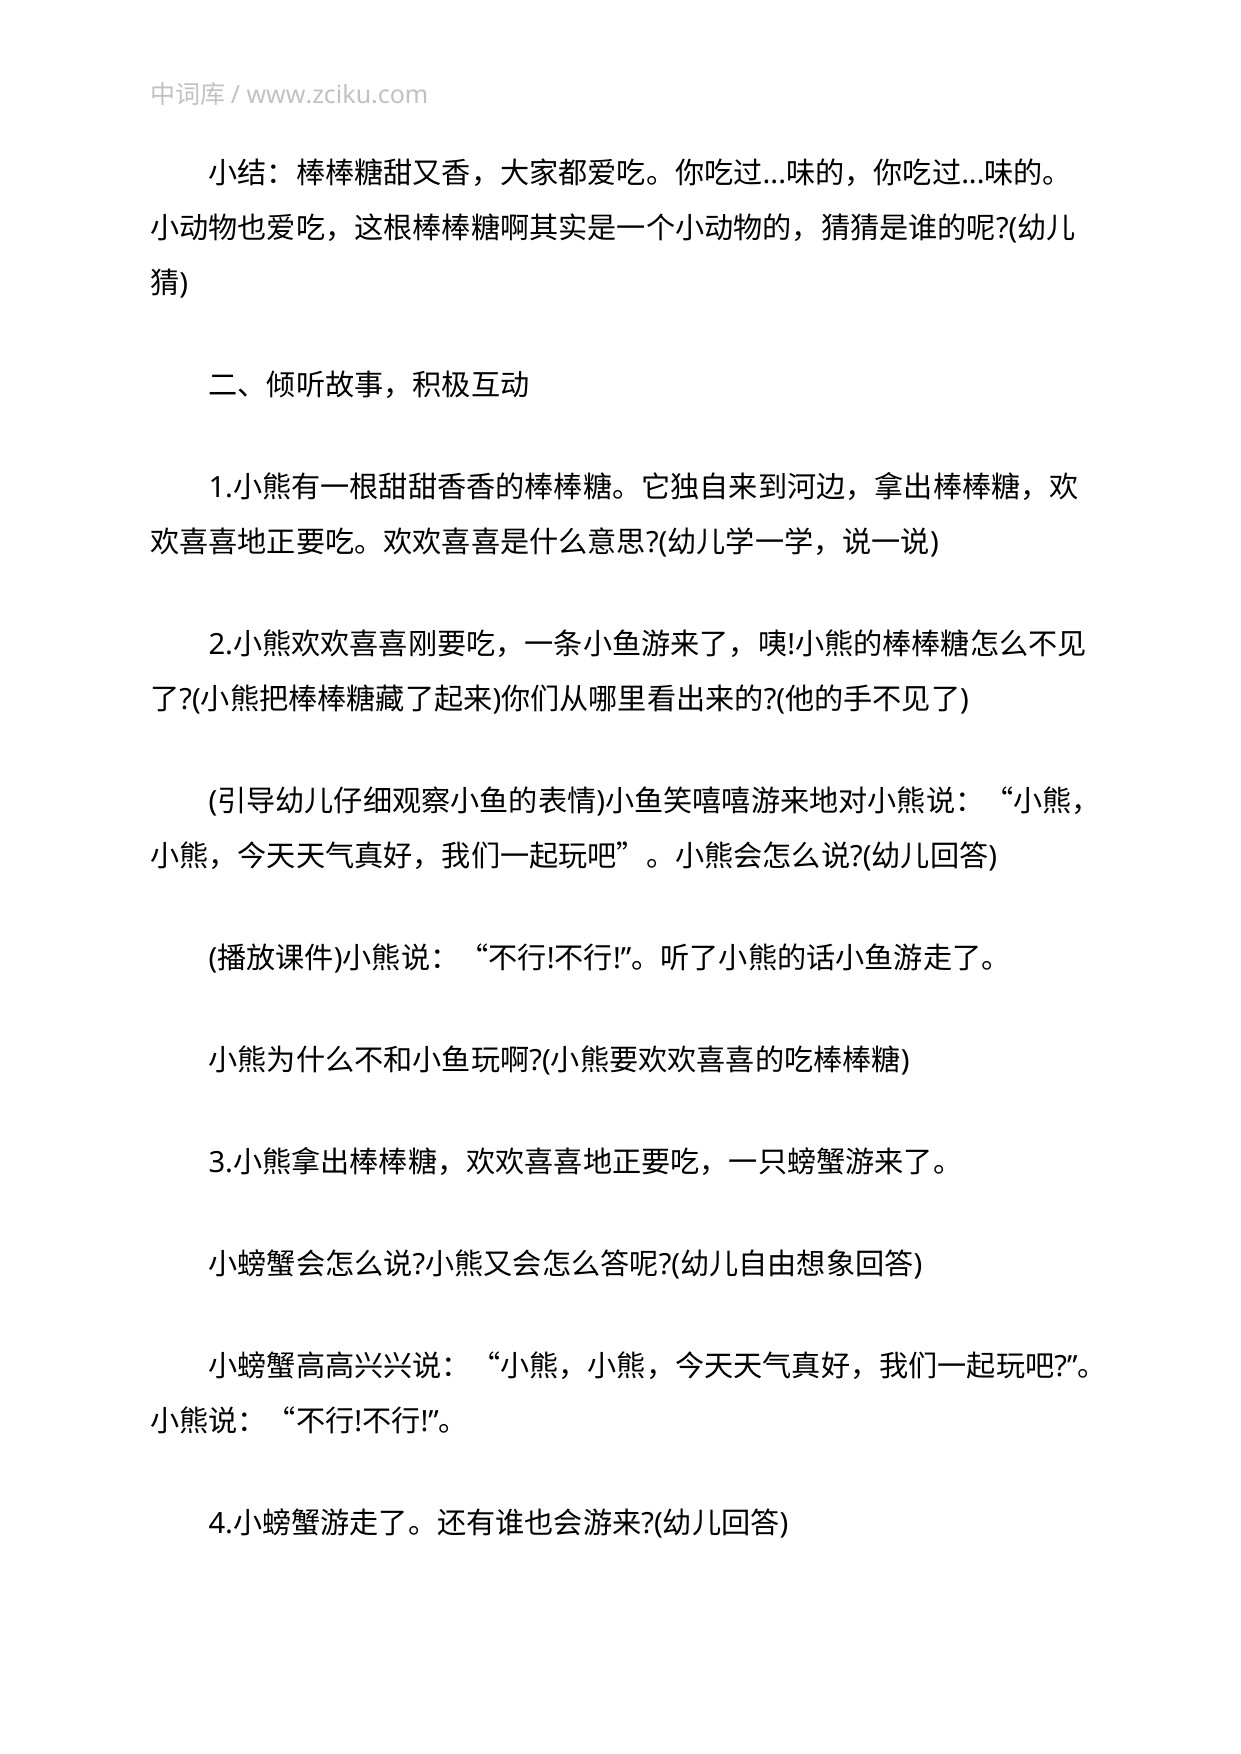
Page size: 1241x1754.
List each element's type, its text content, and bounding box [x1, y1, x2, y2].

text 二、倾听故事，积极互动 [150, 362, 1090, 404]
text 4.小螃蟹游走了。还有谁也会游来?(幼儿回答) [150, 1499, 1090, 1542]
text 2.小熊欢欢喜喜刚要吃，一条小鱼游来了，咦!小熊的棒棒糖怎么不见了?(小熊把棒棒糖藏了起来)你们从哪里看出来的?(他的手不见了) [150, 621, 1090, 718]
text 小熊为什么不和小鱼玩啊?(小熊要欢欢喜喜的吃棒棒糖) [150, 1037, 1090, 1079]
text 小螃蟹高高兴兴说：“小熊，小熊，今天天气真好，我们一起玩吧?”。小熊说：“不行!不行!”。 [150, 1343, 1090, 1440]
text 3.小熊拿出棒棒糖，欢欢喜喜地正要吃，一只螃蟹游来了。 [150, 1139, 1090, 1181]
text 小结：棒棒糖甜又香，大家都爱吃。你吃过...味的，你吃过...味的。小动物也爱吃，这根棒棒糖啊其实是一个小动物的，猜猜是谁的呢?(幼儿猜) [150, 150, 1090, 302]
text 1.小熊有一根甜甜香香的棒棒糖。它独自来到河边，拿出棒棒糖，欢欢喜喜地正要吃。欢欢喜喜是什么意思?(幼儿学一学，说一说) [150, 464, 1090, 561]
text (引导幼儿仔细观察小鱼的表情)小鱼笑嘻嘻游来地对小熊说：“小熊，小熊，今天天气真好，我们一起玩吧”。小熊会怎么说?(幼儿回答) [150, 778, 1090, 875]
text (播放课件)小熊说：“不行!不行!”。听了小熊的话小鱼游走了。 [150, 935, 1090, 977]
text 小螃蟹会怎么说?小熊又会怎么答呢?(幼儿自由想象回答) [150, 1241, 1090, 1283]
